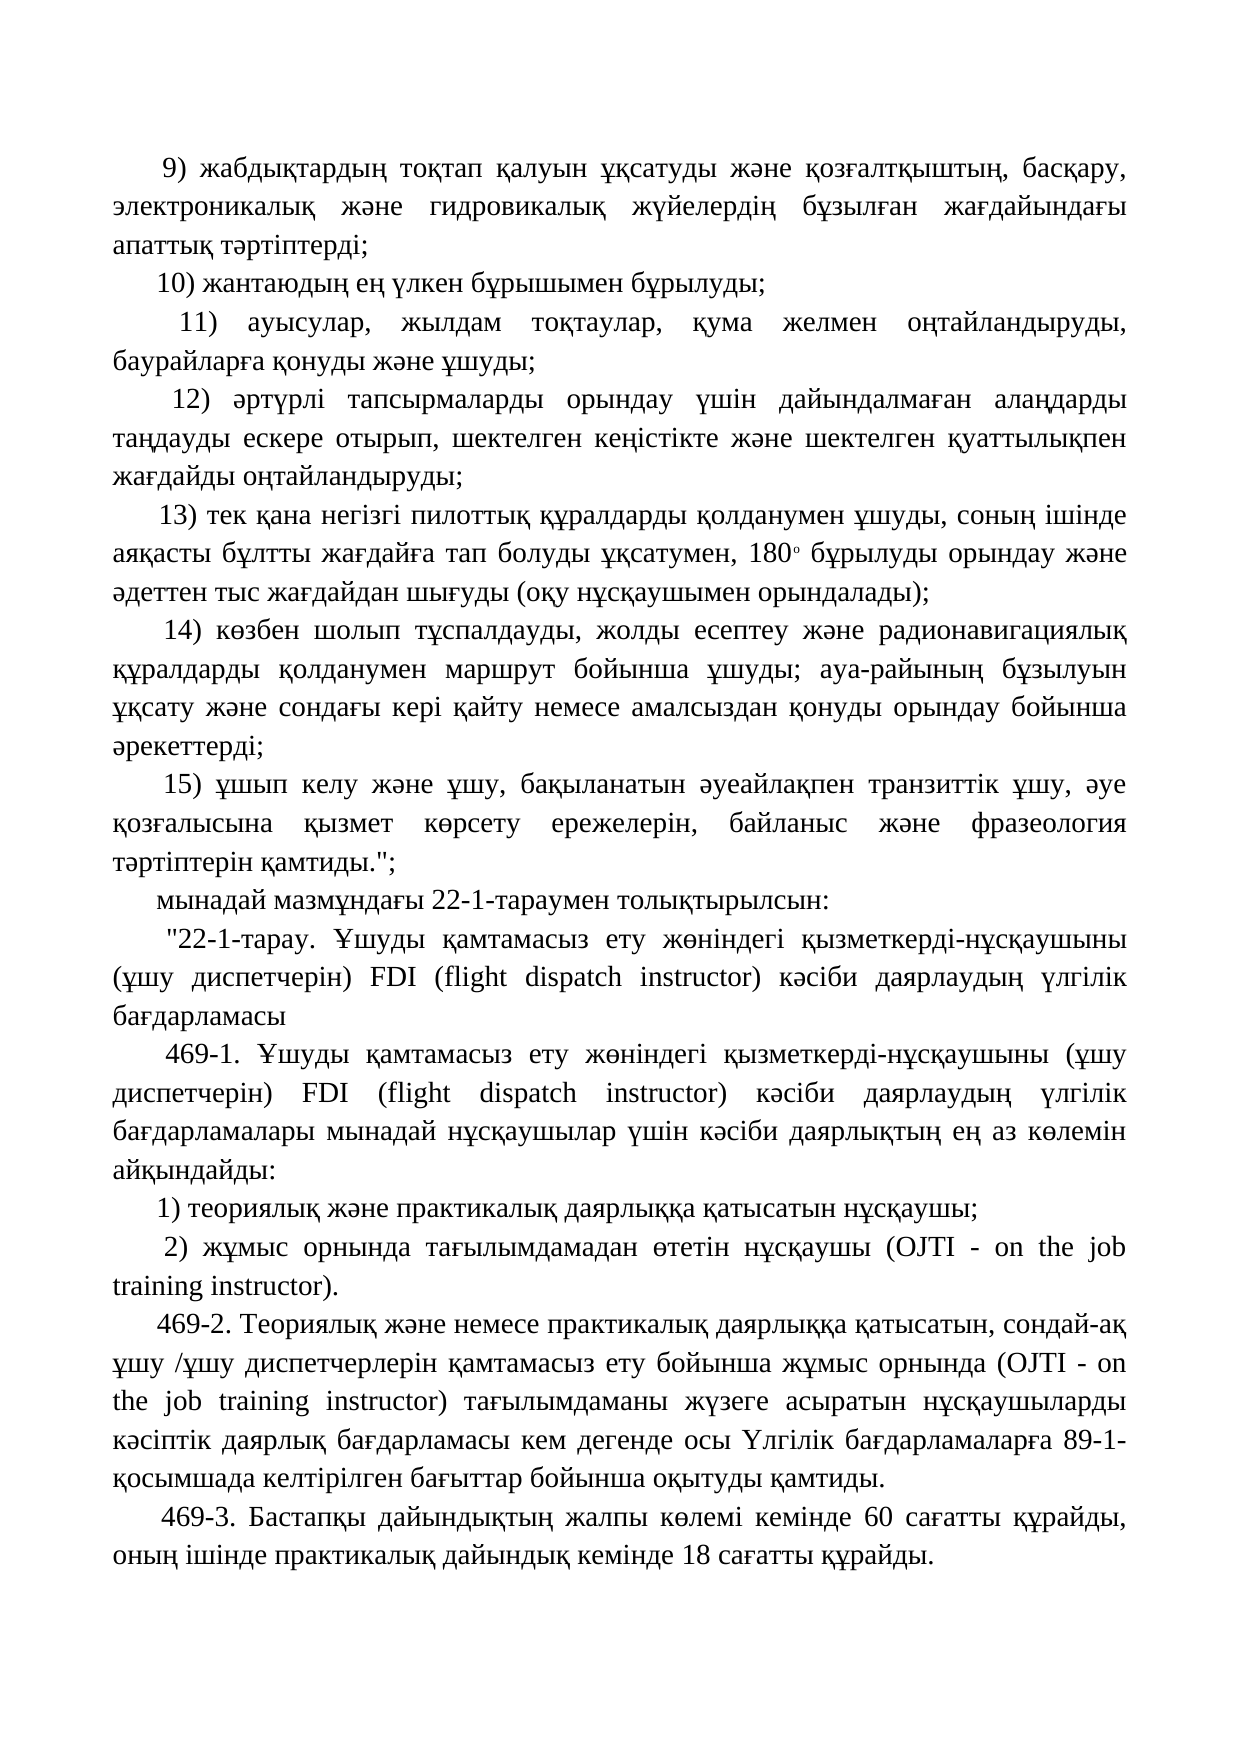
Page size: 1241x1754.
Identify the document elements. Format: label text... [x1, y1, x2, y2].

text 15) ұшып келу және ұшу, бақыланатын әуеайлақпен транзиттiк ұшу, әуе қозғалысына қызмет көрсету ережелерiн, байланыс және фразеология тәртiптерiн қамтиды."; [112, 767, 1128, 877]
text 10) жантаюдың ең үлкен бұрышымен бұрылуды; [112, 266, 1128, 299]
text 1) теориялық және практикалық даярлыққа қатысатын нұсқаушы; [112, 1191, 1128, 1224]
text 2) жұмыс орнында тағылымдамадан өтетін нұсқаушы (OJTI - on the job training instructor). [112, 1229, 1128, 1301]
text мынадай мазмұндағы 22-1-тараумен толықтырылсын: [112, 882, 1128, 916]
text 469-1. Ұшуды қамтамасыз ету жөніндегі қызметкерді-нұсқаушыны (ұшу диспетчерін) FDI (flight dispatch instructor) кәсіби даярлаудың үлгілік бағдарламалары мынадай нұсқаушылар үшін кәсіби даярлықтың ең аз көлемін айқындайды: [112, 1036, 1128, 1186]
text 11) ауысулар, жылдам тоқтаулар, қума желмен оңтайландыруды, баурайларға қонуды және ұшуды; [112, 304, 1128, 376]
text 14) көзбен шолып тұспалдауды, жолды есептеу және радионавигациялық құралдарды қолданумен маршрут бойынша ұшуды; ауа-райының бұзылуын ұқсату және сондағы керi қайту немесе амалсыздан қонуды орындау бойынша әрекеттерді; [112, 612, 1128, 762]
text 9) жабдықтардың тоқтап қалуын ұқсатуды және қозғалтқыштың, басқару, электроникалық және гидровикалық жүйелердiң бұзылған жағдайындағы апаттық тәртiптерді; [112, 150, 1128, 261]
text 12) әртүрлі тапсырмаларды орындау үшін дайындалмаған алаңдарды таңдауды ескере отырып, шектелген кеңістікте және шектелген қуаттылықпен жағдайды оңтайландыруды; [112, 381, 1128, 492]
text 13) тек қана негiзгi пилоттық құралдарды қолданумен ұшуды, соның iшiнде аяқасты бұлтты жағдайға тап болуды ұқсатумен, 180о бұрылуды орындау және әдеттен тыс жағдайдан шығуды (оқу нұсқаушымен орындалады); [112, 497, 1128, 607]
text 469-2. Теориялық және немесе практикалық даярлыққа қатысатын, сондай-ақ ұшу /ұшу диспетчерлерін қамтамасыз ету бойынша жұмыс орнында (OJTI - on the job training instructor) тағылымдаманы жүзеге асыратын нұсқаушыларды кәсіптік даярлық бағдарламасы кем дегенде осы Үлгілік бағдарламаларға 89-1-қосымшада келтірілген бағыттар бойынша оқытуды қамтиды. [112, 1306, 1128, 1494]
text 469-3. Бастапқы дайындықтың жалпы көлемі кемінде 60 сағатты құрайды, оның ішінде практикалық дайындық кемінде 18 сағатты құрайды. [112, 1499, 1128, 1571]
text "22-1-тарау. Ұшуды қамтамасыз ету жөніндегі қызметкерді-нұсқаушыны (ұшу диспетчерін) FDI (flight dispatch instructor) кәсіби даярлаудың үлгілік бағдарламасы [112, 921, 1128, 1031]
